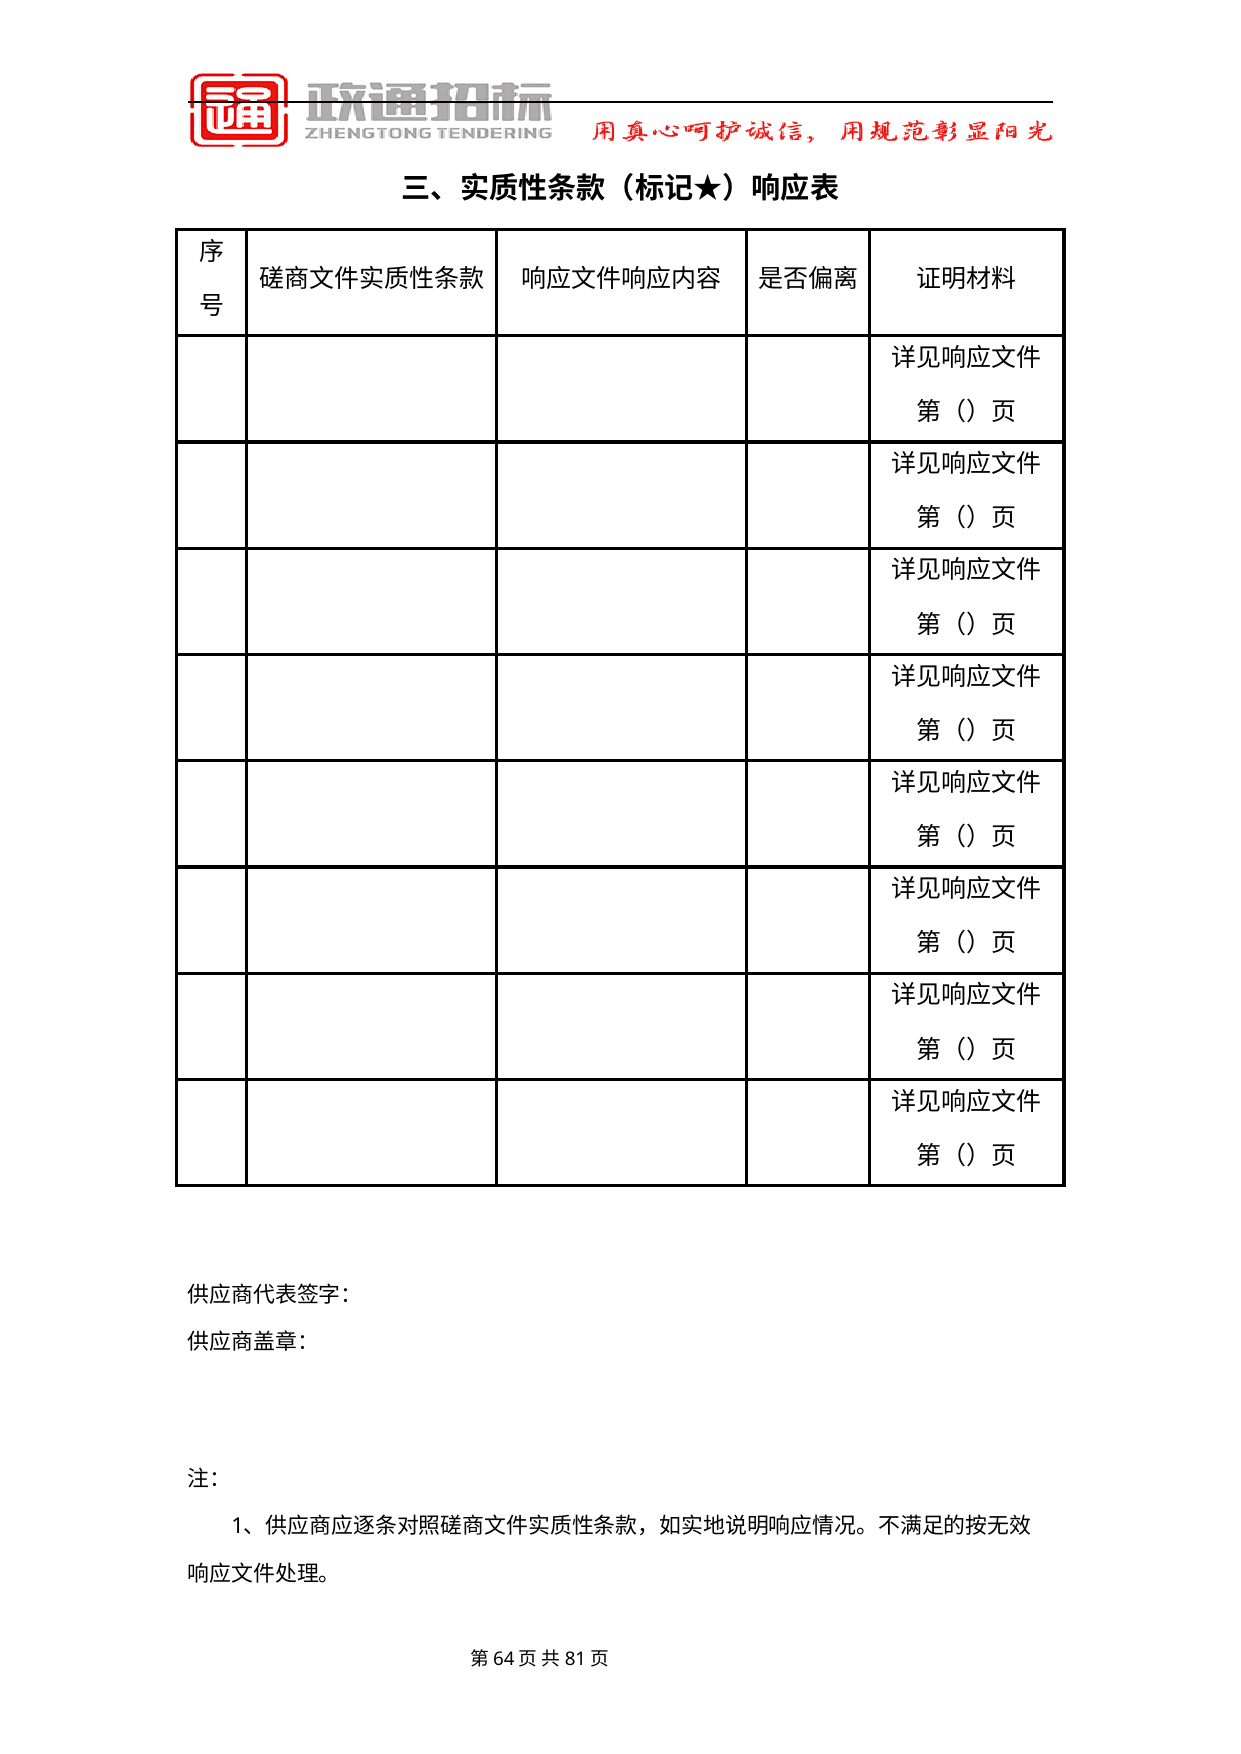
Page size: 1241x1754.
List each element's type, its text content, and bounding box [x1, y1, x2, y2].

table_cell [748, 337, 868, 440]
table_cell 详见响应文件第（）页 [871, 1081, 1062, 1184]
table_cell [498, 762, 745, 865]
subtitle 三、实质性条款（标记★）响应表 [187, 164, 1053, 207]
text 1、供应商应逐条对照磋商文件实质性条款，如实地说明响应情况。不满足的按无效响应文件处理。 [187, 1508, 1053, 1588]
table_cell [498, 975, 745, 1078]
table_cell [498, 1081, 745, 1184]
table_cell [178, 975, 245, 1078]
table_cell [248, 656, 495, 759]
table_cell [748, 869, 868, 972]
table_cell [498, 550, 745, 653]
table_cell [248, 869, 495, 972]
table_cell 详见响应文件第（）页 [871, 869, 1062, 972]
picture [188, 103, 1053, 147]
table_cell 详见响应文件第（）页 [871, 975, 1062, 1078]
table_cell [248, 762, 495, 865]
table_header 磋商文件实质性条款 [248, 231, 495, 334]
text 供应商代表签字： [187, 1277, 1053, 1308]
table_cell [178, 869, 245, 972]
text 供应商盖章： [187, 1324, 1053, 1356]
table_cell [248, 550, 495, 653]
table_cell [748, 656, 868, 759]
table_cell 详见响应文件第（）页 [871, 656, 1062, 759]
table_cell [498, 444, 745, 547]
table_cell [178, 1081, 245, 1184]
table_header 序号 [178, 231, 245, 334]
table_cell [248, 975, 495, 1078]
table_cell [178, 550, 245, 653]
table_cell [178, 762, 245, 865]
table_header 响应文件响应内容 [498, 231, 745, 334]
table_header 证明材料 [871, 231, 1062, 334]
table_cell [748, 444, 868, 547]
table_cell [178, 337, 245, 440]
picture [188, 73, 1053, 101]
table_cell [748, 1081, 868, 1184]
table_cell [178, 656, 245, 759]
table_cell 详见响应文件第（）页 [871, 444, 1062, 547]
table_cell 详见响应文件第（）页 [871, 550, 1062, 653]
table_cell 详见响应文件第（）页 [871, 337, 1062, 440]
table_cell [498, 337, 745, 440]
table_cell [178, 444, 245, 547]
table_header 是否偏离 [748, 231, 868, 334]
table_cell [248, 1081, 495, 1184]
table_cell [748, 975, 868, 1078]
text 注： [187, 1461, 1053, 1493]
table_cell [248, 444, 495, 547]
table_cell [248, 337, 495, 440]
table_cell [748, 762, 868, 865]
table_cell [498, 656, 745, 759]
table_cell [748, 550, 868, 653]
table_cell 详见响应文件第（）页 [871, 762, 1062, 865]
table_cell [498, 869, 745, 972]
